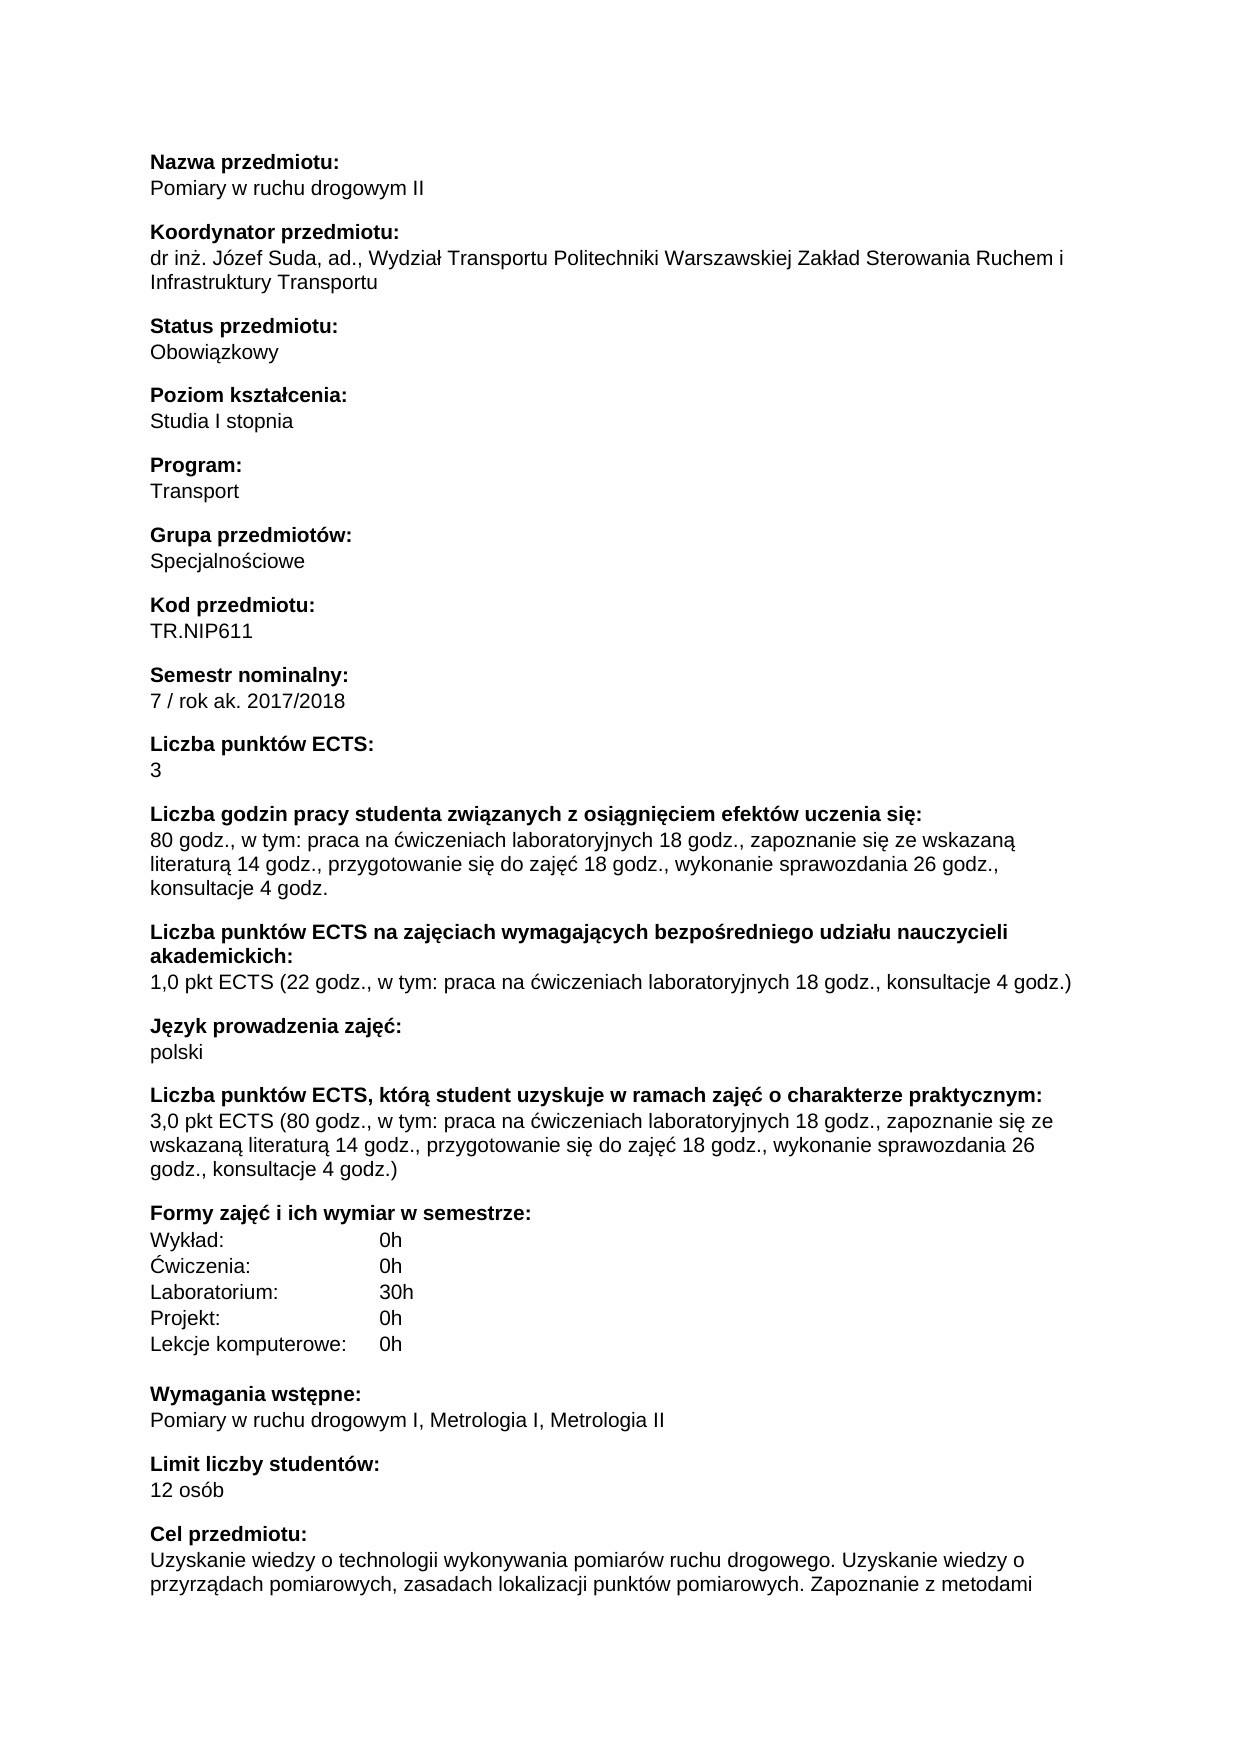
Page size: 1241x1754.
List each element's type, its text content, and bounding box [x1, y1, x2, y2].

text dr inż. Józef Suda, ad., Wydział Transportu Politechniki Warszawskiej Zakład Sterowania Ruchem i Infrastruktury Transportu [150, 246, 1090, 294]
text Koordynator przedmiotu: [150, 220, 1090, 244]
table_cell Projekt: [140, 1306, 367, 1330]
text polski [150, 1039, 1090, 1063]
table_cell Lekcje komputerowe: [140, 1332, 367, 1356]
text Pomiary w ruchu drogowym I, Metrologia I, Metrologia II [150, 1408, 1090, 1432]
table_cell Laboratorium: [140, 1280, 367, 1304]
table_cell Ćwiczenia: [140, 1254, 367, 1278]
text 12 osób [150, 1478, 1090, 1502]
table_cell 0h [369, 1252, 597, 1278]
table_cell 0h [369, 1304, 597, 1330]
text Wymagania wstępne: [150, 1382, 1090, 1406]
text Nazwa przedmiotu: [150, 150, 1090, 174]
text 3 [150, 758, 1090, 782]
text Liczba punktów ECTS: [150, 732, 1090, 756]
text Formy zajęć i ich wymiar w semestrze: [150, 1201, 1090, 1225]
text Studia I stopnia [150, 409, 1090, 433]
text Specjalnościowe [150, 549, 1090, 573]
text 3,0 pkt ECTS (80 godz., w tym: praca na ćwiczeniach laboratoryjnych 18 godz., zapoznanie się ze wskazaną literaturą 14 godz., przygotowanie się do zajęć 18 godz., wykonanie sprawozdania 26 godz., konsultacje 4 godz.) [150, 1109, 1090, 1181]
text Cel przedmiotu: [150, 1521, 1090, 1545]
text Semestr nominalny: [150, 662, 1090, 686]
text Status przedmiotu: [150, 313, 1090, 337]
table_cell 0h [369, 1330, 597, 1356]
text Program: [150, 453, 1090, 477]
text 80 godz., w tym: praca na ćwiczeniach laboratoryjnych 18 godz., zapoznanie się ze wskazaną literaturą 14 godz., przygotowanie się do zajęć 18 godz., wykonanie sprawozdania 26 godz., konsultacje 4 godz. [150, 828, 1090, 900]
text Liczba punktów ECTS na zajęciach wymagających bezpośredniego udziału nauczycieli akademickich: [150, 920, 1090, 968]
text Obowiązkowy [150, 339, 1090, 363]
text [150, 1547, 1090, 1595]
text Kod przedmiotu: [150, 593, 1090, 617]
table_cell 30h [369, 1278, 597, 1304]
table_header 0h [369, 1228, 597, 1252]
table_header Wykład: [140, 1228, 367, 1252]
text Język prowadzenia zajęć: [150, 1013, 1090, 1037]
text Transport [150, 479, 1090, 503]
text Grupa przedmiotów: [150, 523, 1090, 547]
text Liczba godzin pracy studenta związanych z osiągnięciem efektów uczenia się: [150, 802, 1090, 826]
text Liczba punktów ECTS, którą student uzyskuje w ramach zajęć o charakterze praktycznym: [150, 1083, 1090, 1107]
text 1,0 pkt ECTS (22 godz., w tym: praca na ćwiczeniach laboratoryjnych 18 godz., konsultacje 4 godz.) [150, 970, 1090, 994]
text Poziom kształcenia: [150, 383, 1090, 407]
text 7 / rok ak. 2017/2018 [150, 688, 1090, 712]
text Pomiary w ruchu drogowym II [150, 176, 1090, 200]
text TR.NIP611 [150, 619, 1090, 643]
text Limit liczby studentów: [150, 1452, 1090, 1476]
